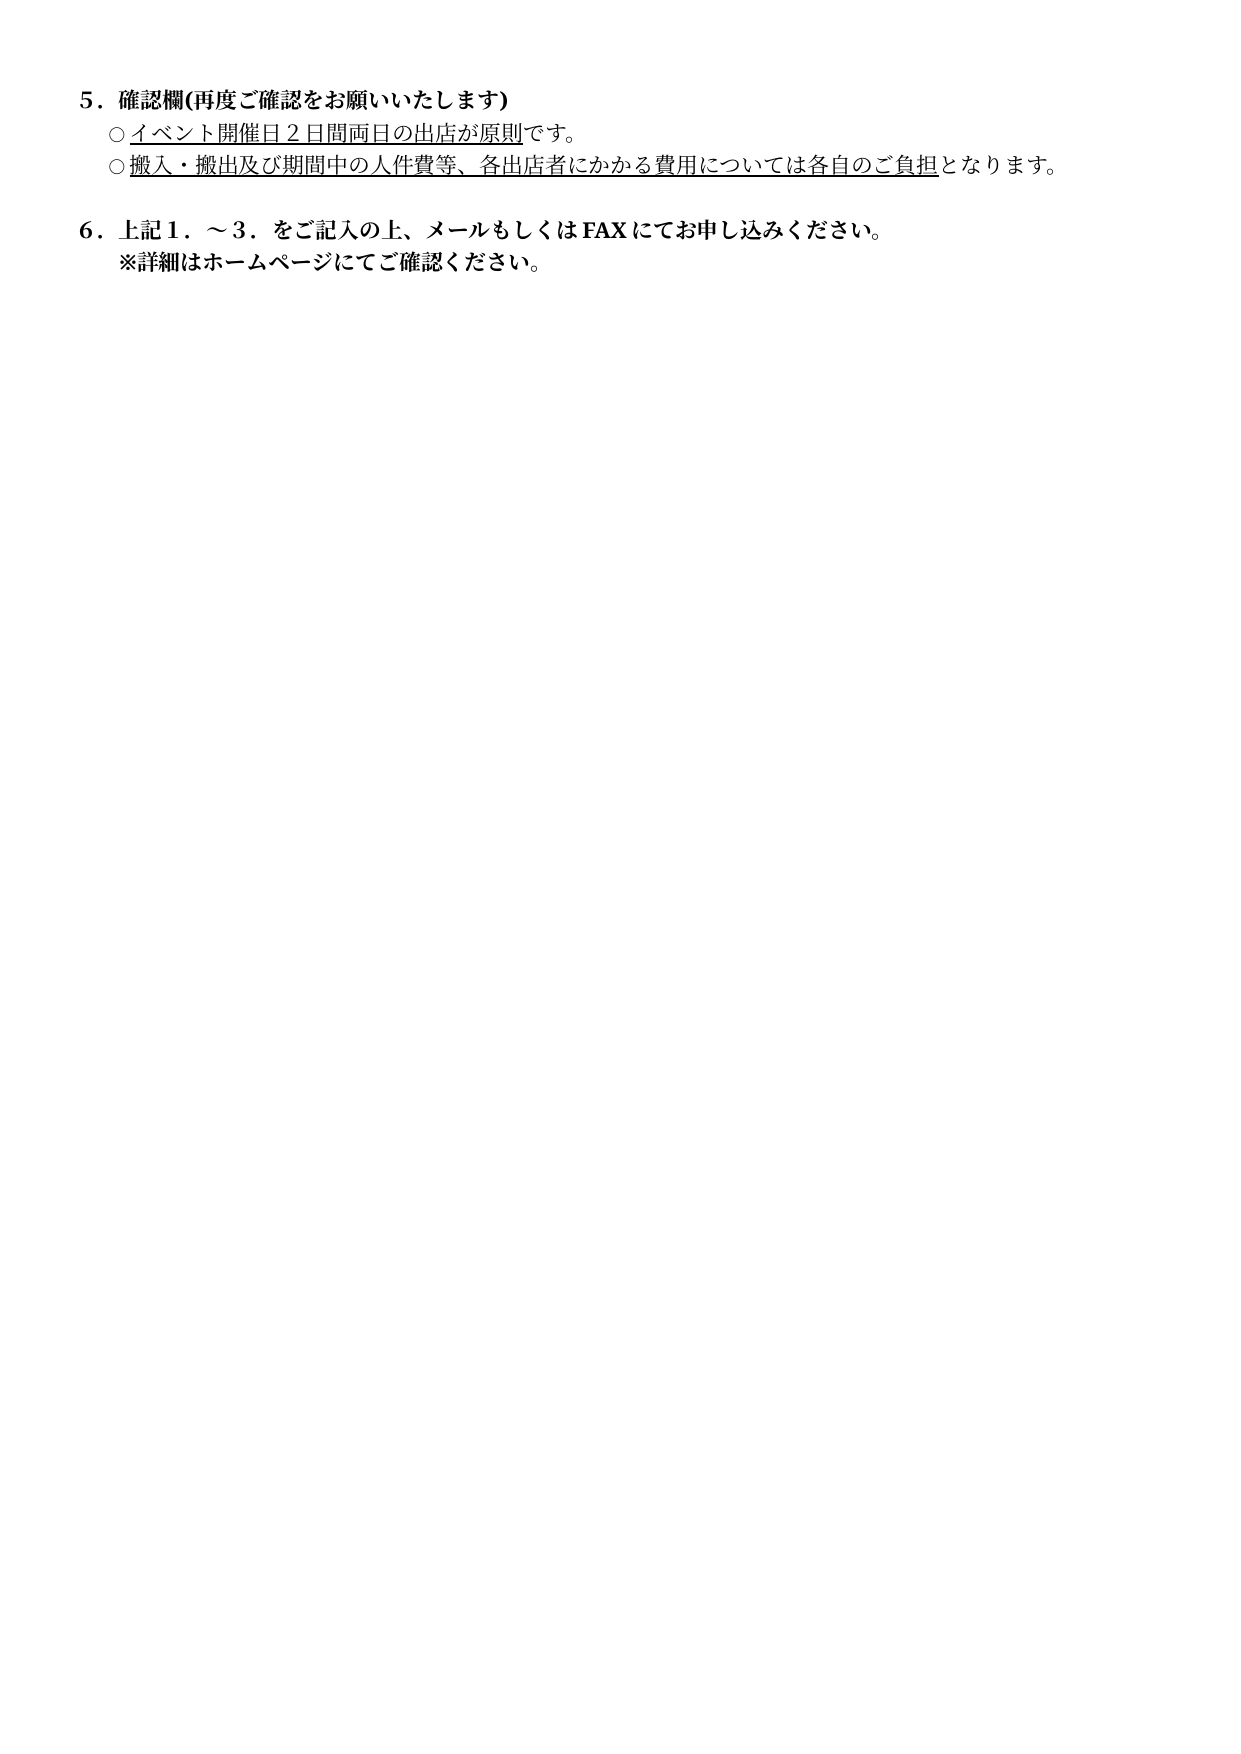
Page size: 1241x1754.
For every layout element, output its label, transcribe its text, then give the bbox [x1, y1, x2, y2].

text ６．上記１．～３．をご記入の上、メールもしくはFAXにてお申し込みください。 [75, 213, 1165, 245]
text ※詳細はホームページにてご確認ください。 [75, 245, 1165, 278]
text ５．確認欄(再度ご確認をお願いいたします) [75, 83, 1073, 116]
text 〇 イベント開催日２日間両日の出店が原則です。 [75, 116, 1073, 148]
text 〇 搬入・搬出及び期間中の人件費等、各出店者にかかる費用については各自のご負担となります。 [75, 148, 1073, 180]
